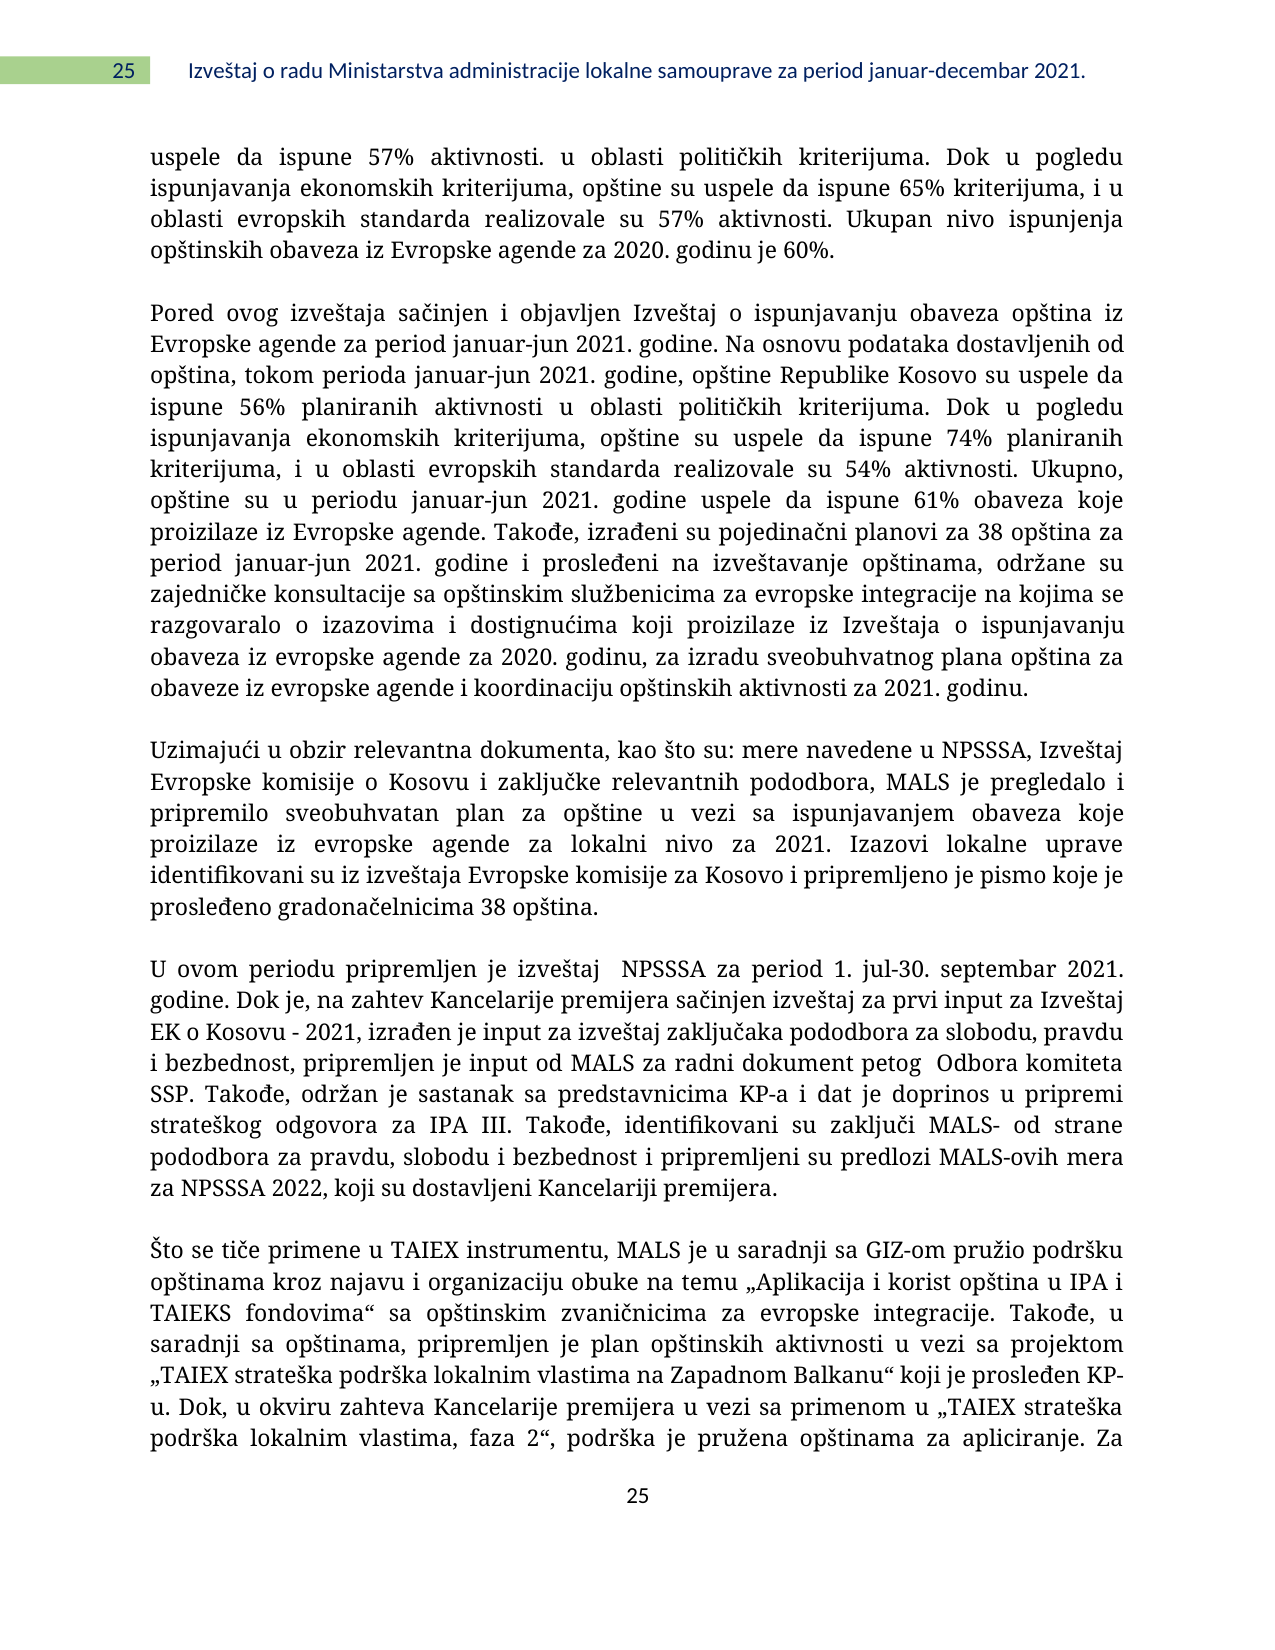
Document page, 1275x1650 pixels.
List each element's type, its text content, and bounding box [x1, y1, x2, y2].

text Uzimajući u obzir relevantna dokumenta, kao što su: mere navedene u NPSSSA, Izveštaj Evropske komisije o Kosovu i zaključke relevantnih pododbora, MALS je pregledalo i pripremilo sveobuhvatan plan za opštine u vezi sa ispunjavanjem obaveza koje proizilaze iz evropske agende za lokalni nivo za 2021. Izazovi lokalne uprave identifikovani su iz izveštaja Evropske komisije za Kosovo i pripremljeno je pismo koje je prosleđeno gradonačelnicima 38 opština. [150, 734, 1125, 922]
text U ovom periodu pripremljen je izveštaj NPSSSA za period 1. jul-30. septembar 2021. godine. Dok je, na zahtev Kancelarije premijera sačinjen izveštaj za prvi input za Izveštaj EK o Kosovu - 2021, izrađen je input za izveštaj zaključaka pododbora za slobodu, pravdu i bezbednost, pripremljen je input od MALS za radni dokument petog Odbora komiteta SSP. Takođe, održan je sastanak sa predstavnicima KP-a i dat je doprinos u pripremi strateškog odgovora za IPA III. Takođe, identifikovani su zaključi MALS- od strane pododbora za pravdu, slobodu i bezbednost i pripremljeni su predlozi MALS-ovih mera za NPSSSA 2022, koji su dostavljeni Kancelariji premijera. [150, 953, 1125, 1203]
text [150, 1234, 1125, 1453]
text Pored ovog izveštaja sačinjen i objavljen Izveštaj o ispunjavanju obaveza opština iz Evropske agende za period januar-jun 2021. godine. Na osnovu podataka dostavljenih od opština, tokom perioda januar-jun 2021. godine, opštine Republike Kosovo su uspele da ispune 56% planiranih aktivnosti u oblasti političkih kriterijuma. Dok u pogledu ispunjavanja ekonomskih kriterijuma, opštine su uspele da ispune 74% planiranih kriterijuma, i u oblasti evropskih standarda realizovale su 54% aktivnosti. Ukupno, opštine su u periodu januar-jun 2021. godine uspele da ispune 61% obaveza koje proizilaze iz Evropske agende. Takođe, izrađeni su pojedinačni planovi za 38 opština za period januar-jun 2021. godine i prosleđeni na izveštavanje opštinama, održane su zajedničke konsultacije sa opštinskim službenicima za evropske integracije na kojima se razgovaralo o izazovima i dostignućima koji proizilaze iz Izveštaja o ispunjavanju obaveza iz evropske agende za 2020. godinu, za izradu sveobuhvatnog plana opština za obaveze iz evropske agende i koordinaciju opštinskih aktivnosti za 2021. godinu. [150, 297, 1125, 703]
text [150, 141, 1125, 266]
